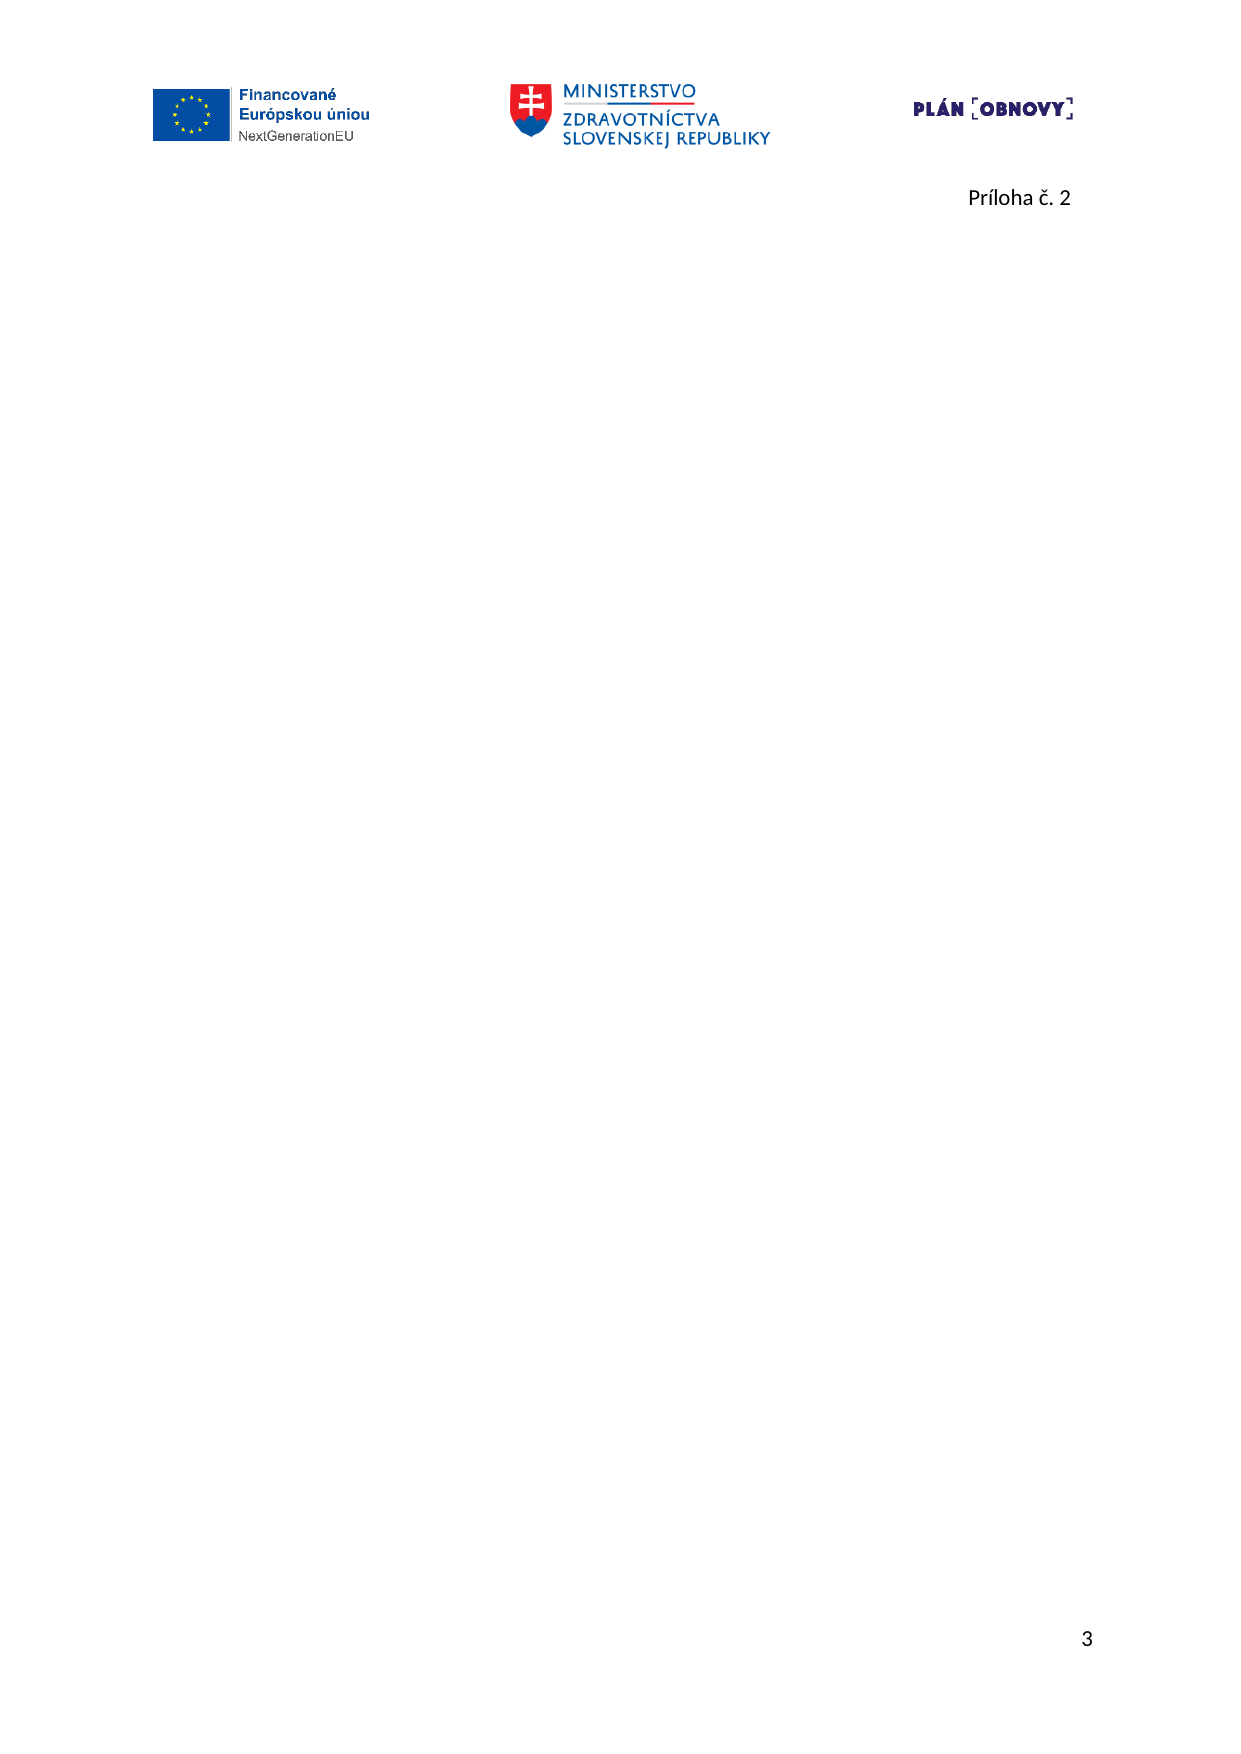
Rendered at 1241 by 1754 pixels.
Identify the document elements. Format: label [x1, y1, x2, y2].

picture [902, 73, 1083, 143]
picture [507, 81, 772, 151]
picture [147, 80, 410, 147]
